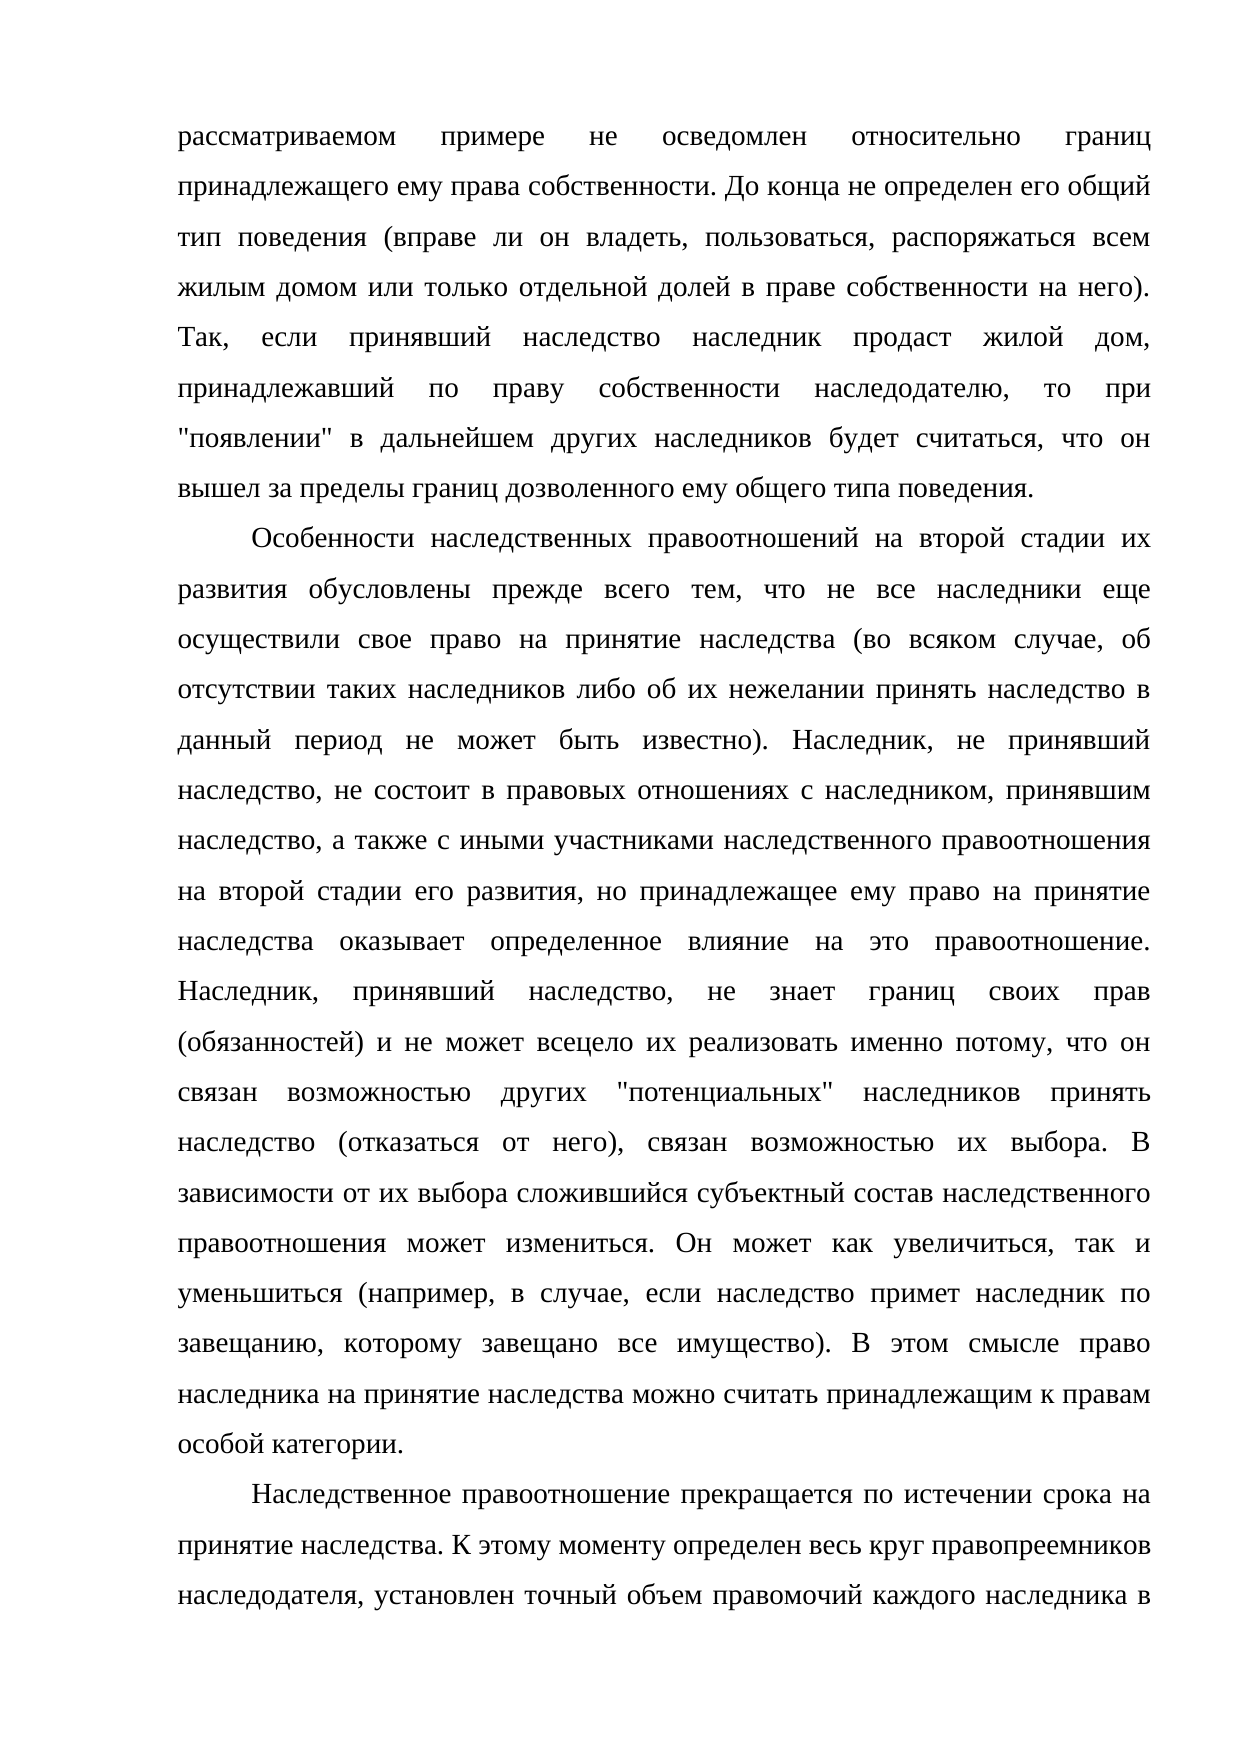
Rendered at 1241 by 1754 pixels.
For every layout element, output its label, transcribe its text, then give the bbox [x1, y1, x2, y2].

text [177, 1477, 1152, 1611]
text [177, 118, 1152, 504]
text Особенности наследственных правоотношений на второй стадии их развития обусловлены прежде всего тем, что не все наследники еще осуществили свое право на принятие наследства (во всяком случае, об отсутствии таких наследников либо об их нежелании принять наследство в данный период не может быть известно). Наследник, не принявший наследство, не состоит в правовых отношениях с наследником, принявшим наследство, а также с иными участниками наследственного правоотношения на второй стадии его развития, но принадлежащее ему право на принятие наследства оказывает определенное влияние на это правоотношение. Наследник, принявший наследство, не знает границ своих прав (обязанностей) и не может всецело их реализовать именно потому, что он связан возможностью других "потенциальных" наследников принять наследство (отказаться от него), связан возможностью их выбора. В зависимости от их выбора сложившийся субъектный состав наследственного правоотношения может измениться. Он может как увеличиться, так и уменьшиться (например, в случае, если наследство примет наследник по завещанию, которому завещано все имущество). В этом смысле право наследника на принятие наследства можно считать принадлежащим к правам особой категории. [177, 521, 1152, 1460]
